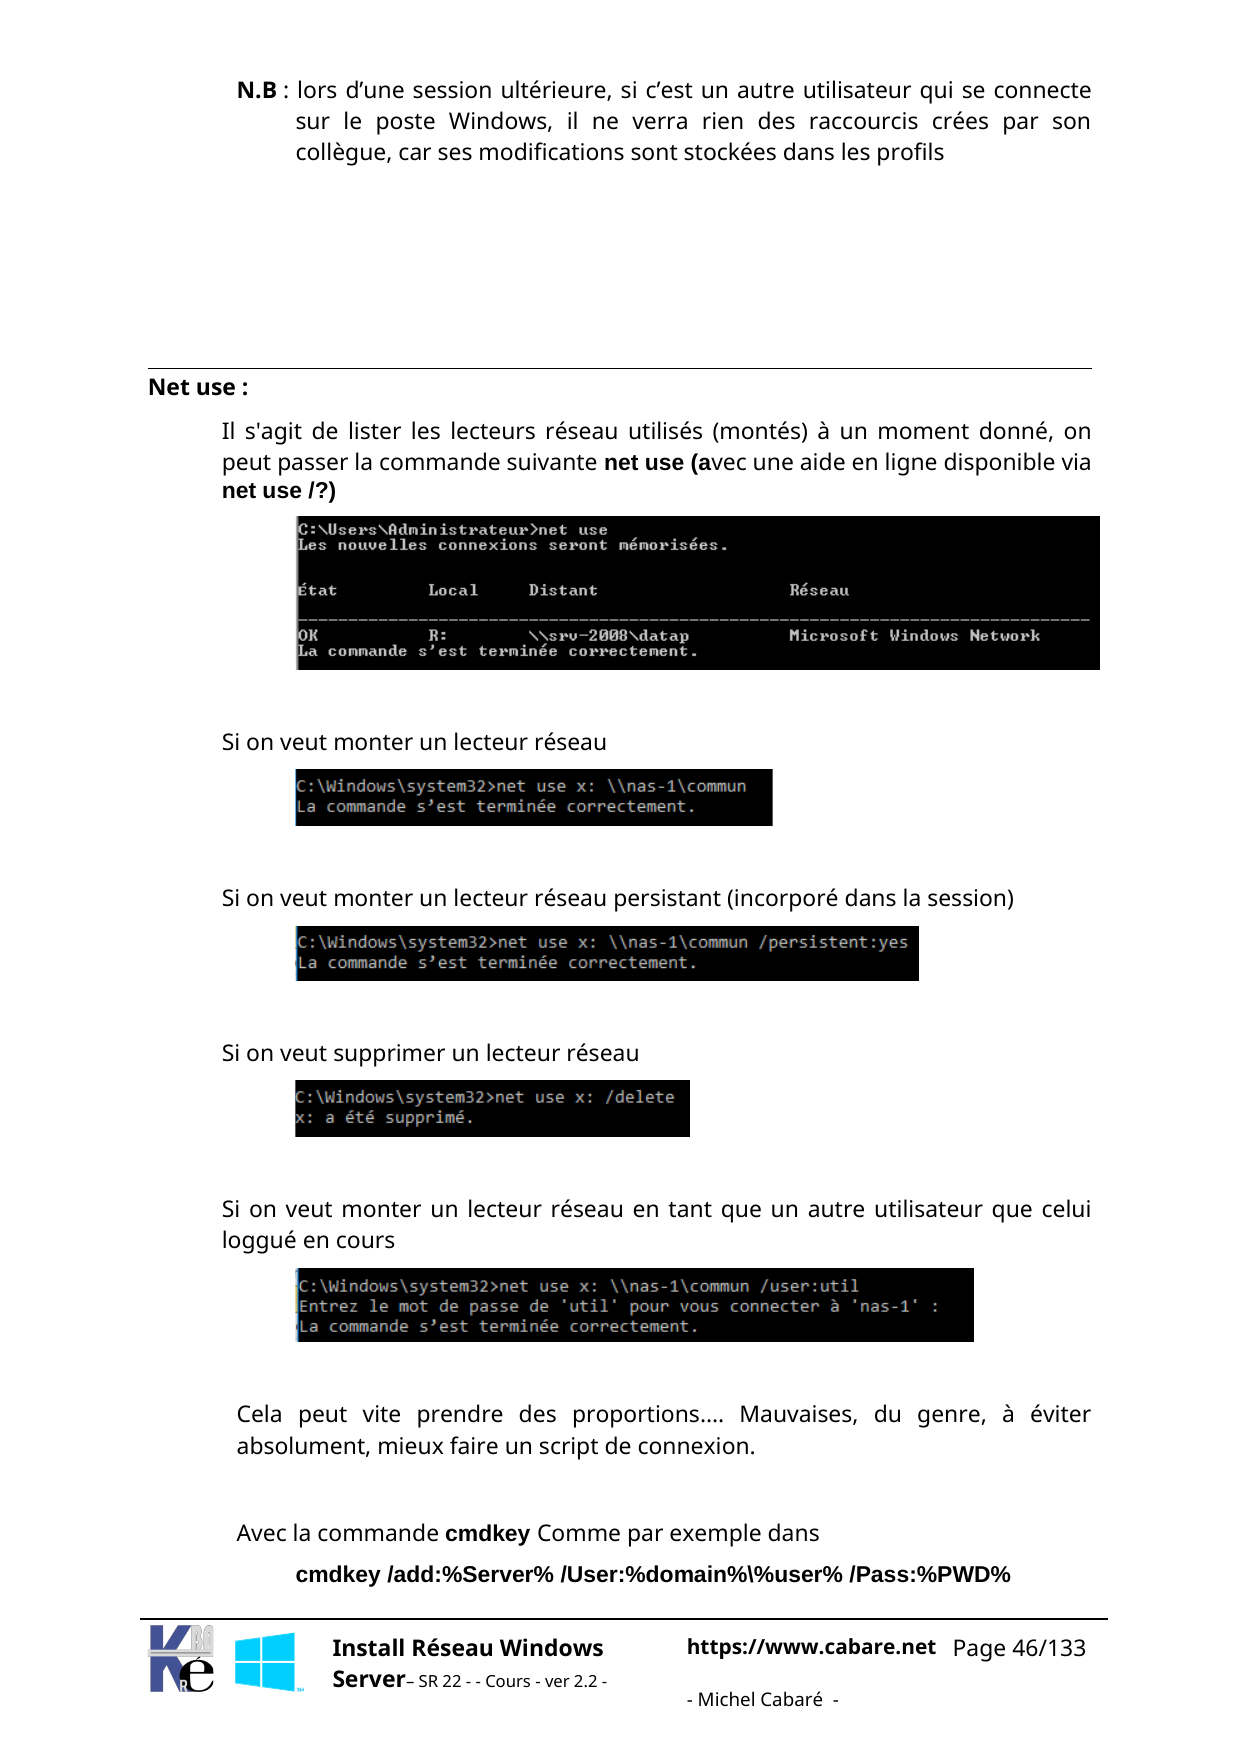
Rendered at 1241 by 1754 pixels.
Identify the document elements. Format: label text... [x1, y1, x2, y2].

text Avec la commande cmdkey Comme par exemple dans [236, 1517, 1092, 1548]
text N.B : lors d’une session ultérieure, si c’est un autre utilisateur qui se connecte sur le poste Windows, il ne verra rien des raccourcis crées par son collègue, car ses modifications sont stockées dans les profils [236, 74, 1092, 168]
picture [295, 1080, 690, 1137]
picture [228, 1632, 308, 1696]
text Cela peut vite prendre des proportions…. Mauvaises, du genre, à éviter absolument, mieux faire un script de connexion. [236, 1398, 1092, 1461]
picture [295, 769, 773, 826]
picture [295, 516, 1100, 670]
text cmdkey /add:%Server% /User:%domain%\%user% /Pass:%PWD% [295, 1561, 1092, 1587]
text Si on veut monter un lecteur réseau persistant (incorporé dans la session) [222, 882, 1092, 913]
picture [295, 926, 919, 981]
subtitle Net use : [148, 369, 1092, 402]
picture [147, 1625, 214, 1692]
text Il s'agit de lister les lecteurs réseau utilisés (montés) à un moment donné, on peut passer la commande suivante net use (avec une aide en ligne disponible via net use /?) [222, 415, 1092, 504]
text Si on veut monter un lecteur réseau en tant que un autre utilisateur que celui loggué en cours [222, 1193, 1092, 1256]
picture [295, 1268, 974, 1342]
text Si on veut supprimer un lecteur réseau [222, 1037, 1092, 1068]
text Si on veut monter un lecteur réseau [222, 726, 1092, 757]
